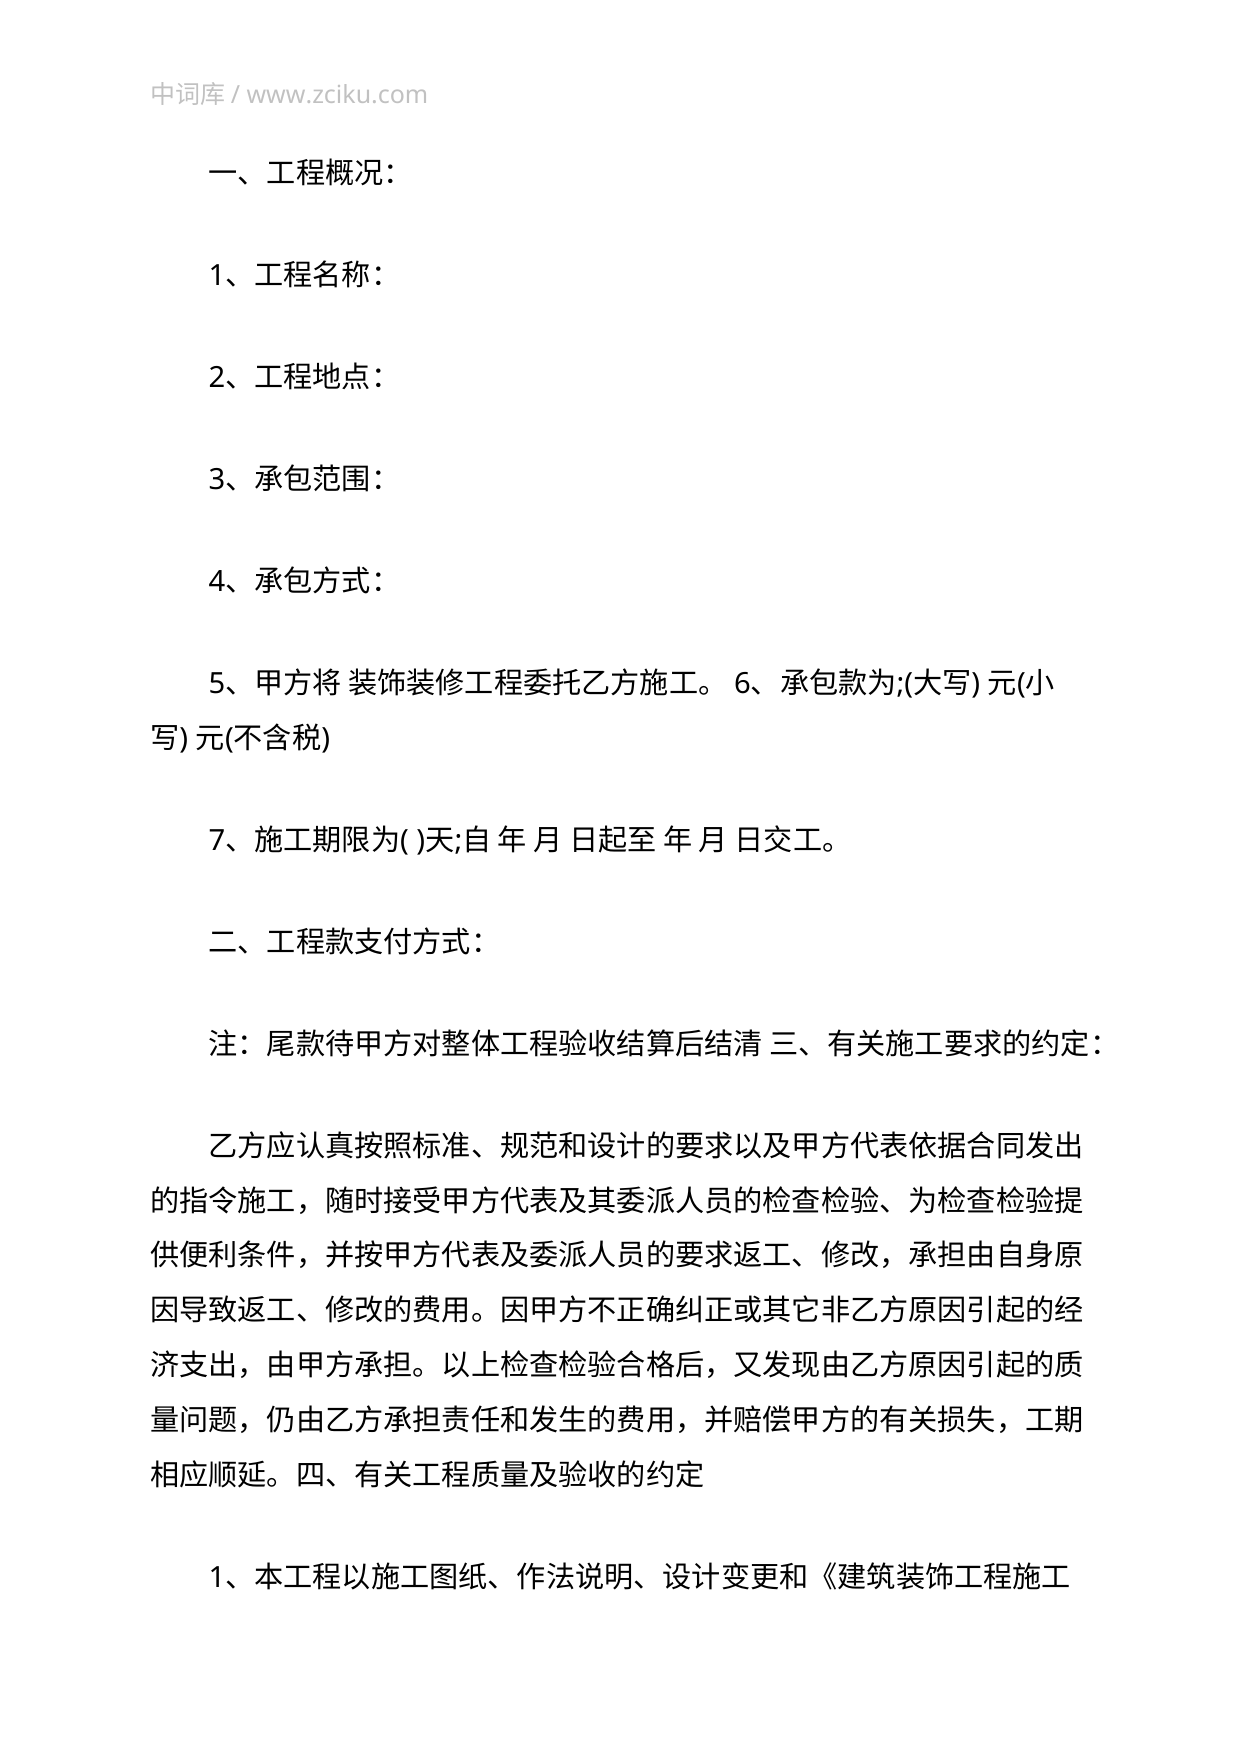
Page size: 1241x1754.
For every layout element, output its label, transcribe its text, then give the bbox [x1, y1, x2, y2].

text 注：尾款待甲方对整体工程验收结算后结清 三、有关施工要求的约定： [150, 1020, 1090, 1063]
text 二、工程款支付方式： [150, 919, 1090, 961]
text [150, 1553, 1090, 1596]
text 5、甲方将 装饰装修工程委托乙方施工。 6、承包款为;(大写) 元(小写) 元(不含税) [150, 660, 1090, 757]
text 一、工程概况： [150, 150, 1090, 192]
text 1、工程名称： [150, 252, 1090, 294]
text 7、施工期限为( )天;自 年 月 日起至 年 月 日交工。 [150, 817, 1090, 859]
text 3、承包范围： [150, 456, 1090, 498]
text 2、工程地点： [150, 354, 1090, 396]
text 4、承包方式： [150, 558, 1090, 600]
text 乙方应认真按照标准、规范和设计的要求以及甲方代表依据合同发出的指令施工，随时接受甲方代表及其委派人员的检查检验、为检查检验提供便利条件，并按甲方代表及委派人员的要求返工、修改，承担由自身原因导致返工、修改的费用。因甲方不正确纠正或其它非乙方原因引起的经济支出，由甲方承担。以上检查检验合格后，又发现由乙方原因引起的质量问题，仍由乙方承担责任和发生的费用，并赔偿甲方的有关损失，工期相应顺延。四、有关工程质量及验收的约定 [150, 1122, 1090, 1494]
